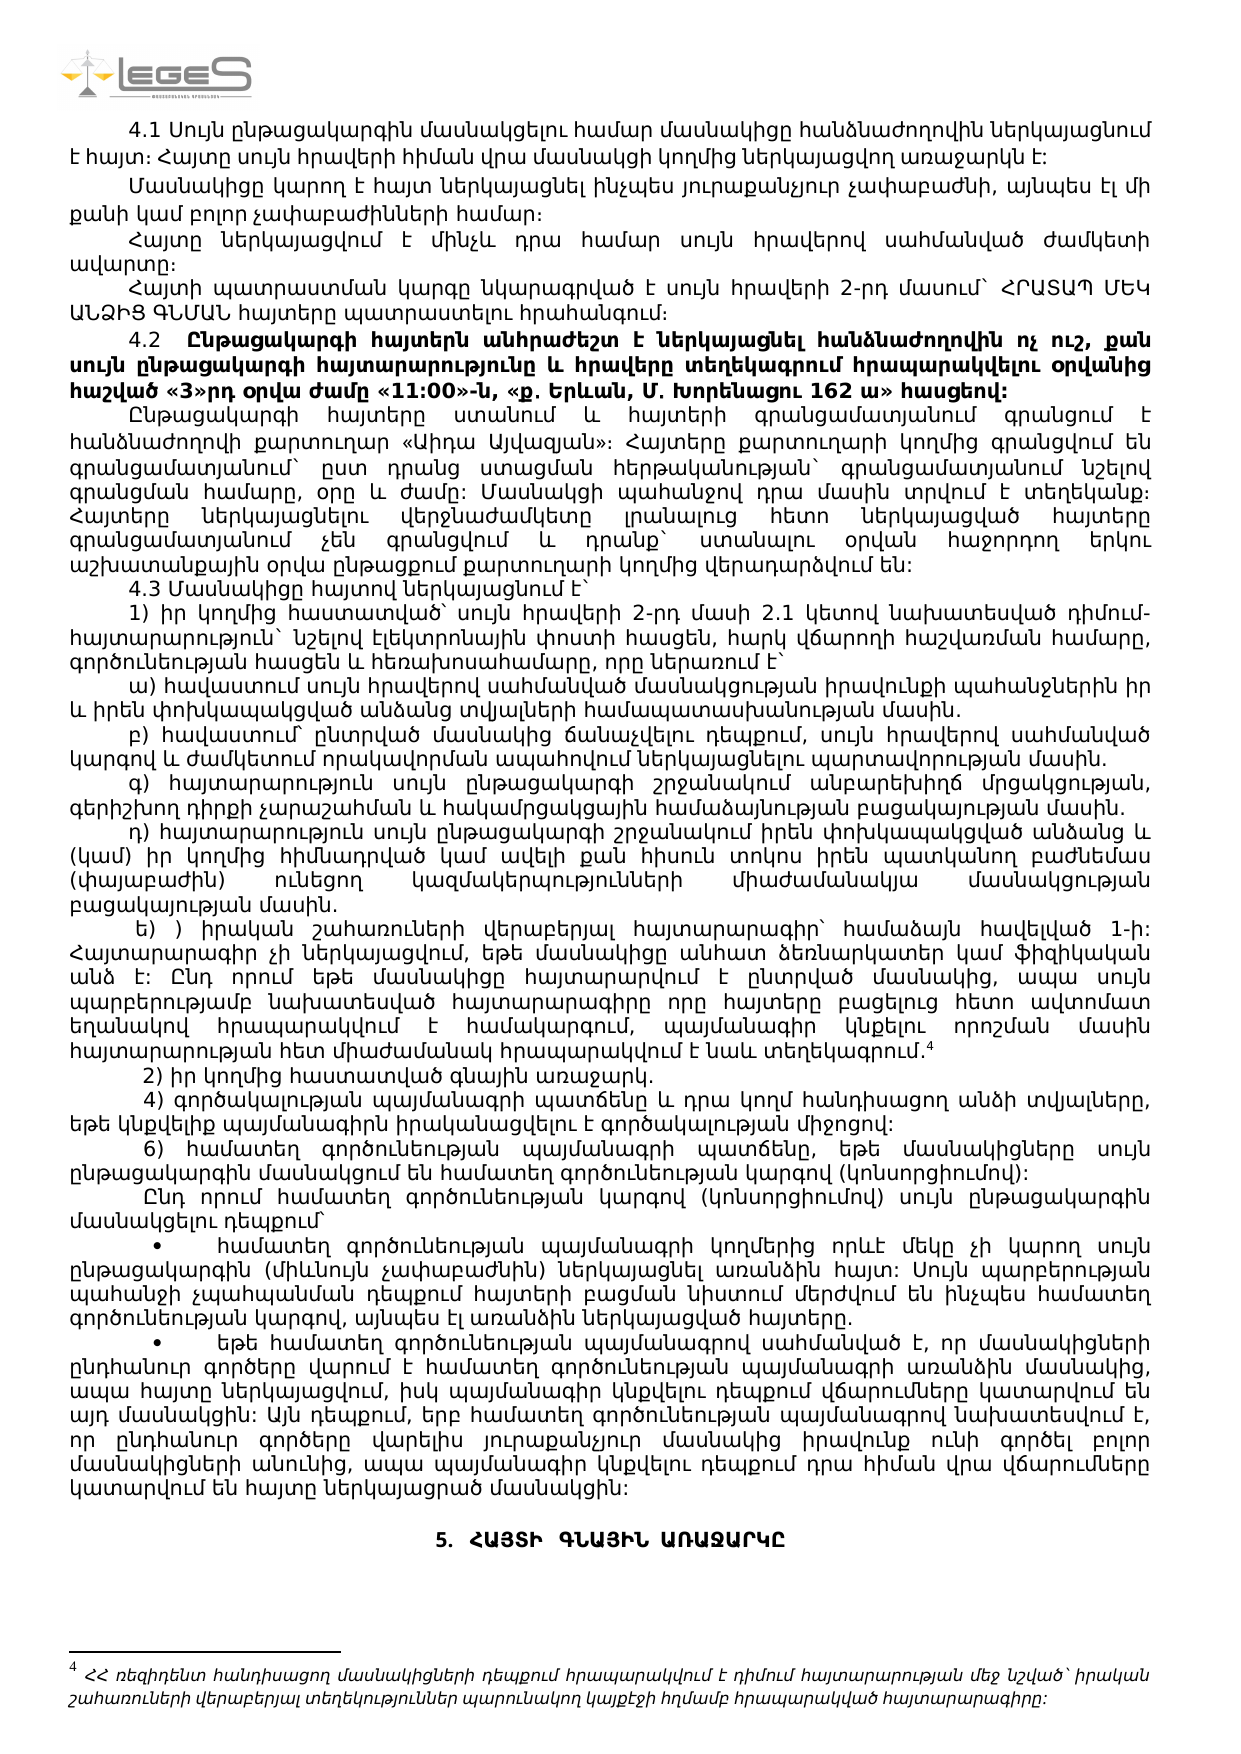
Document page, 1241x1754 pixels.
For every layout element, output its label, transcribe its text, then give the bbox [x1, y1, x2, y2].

text 4.3 Մասնակիցը հայտով ներկայացնում է` [69, 577, 1152, 601]
list եթե համատեղ գործունեության պայմանագրով սահմանված է, որ մասնակիցների ընդհանուր գործերը վարում է համատեղ գործունեության պայմանագրի առանձին մասնակից, ապա հայտը ներկայացվում, իսկ պայմանագիր կնքվելու դեպքում վճարումները կատարվում են այդ մասնակցին: Այն դեպքում, երբ համատեղ գործունեության պայմանագրով նախատեսվում է, որ ընդհանուր գործերը վարելիս յուրաքանչյուր մասնակից իրավունք ունի գործել բոլոր մասնակիցների անունից, ապա պայմանագիր կնքվելու դեպքում դրա հիման վրա վճարումները կատարվում են հայտը ներկայացրած մասնակցին: [69, 1331, 1152, 1501]
text 6) համատեղ գործունեության պայմանագրի պատճենը, եթե մասնակիցները սույն ընթացակարգին մասնակցում են համատեղ գործունեության կարգով (կոնսորցիումով): [69, 1137, 1152, 1185]
text Հայտի պատրաստման կարգը նկարագրված է սույն հրավերի 2-րդ մասում` ՀՐԱՏԱՊ ՄԵԿ ԱՆՁԻՑ ԳՆՄԱՆ հայտերը պատրաստելու հրահանգում։ [69, 276, 1152, 325]
text 1) իր կողմից հաստատված՝ սույն հրավերի 2-րդ մասի 2.1 կետով նախատեսված դիմում-հայտարարություն` նշելով էլեկտրոնային փոստի հասցեն, հարկ վճարողի հաշվառման համարը, գործունեության հասցեն և հեռախոսահամարը, որը ներառում է` [69, 601, 1152, 674]
picture [57, 44, 260, 111]
text 2) իր կողմից հաստատված գնային առաջարկ. [69, 1064, 1152, 1088]
text ե) ) իրական շահառուների վերաբերյալ հայտարարագիր՝ համաձայն հավելված 1-ի: Հայտարարագիր չի ներկայացվում, եթե մասնակիցը անհատ ձեռնարկատեր կամ ֆիզիկական անձ է: Ընդ որում եթե մասնակիցը հայտարարվում է ընտրված մասնակից, ապա սույն պարբերությամբ նախատեսված հայտարարագիրը որը հայտերը բացելուց հետո ավտոմատ եղանակով հրապարակվում է համակարգում, պայմանագիր կնքելու որոշման մասին հայտարարության հետ միաժամանակ հրապարակվում է նաև տեղեկագրում․ [69, 917, 1152, 1064]
text գ) հայտարարություն սույն ընթացակարգի շրջանակում անբարեխիղճ մրցակցության, գերիշխող դիրքի չարաշահման և հակամրցակցային համաձայնության բացակայության մասին. [69, 771, 1152, 820]
text Ընթացակարգի հայտերը ստանում և հայտերի գրանցամատյանում գրանցում է հանձնաժողովի քարտուղար «Աիդա Այվազյան»։ Հայտերը քարտուղարի կողմից գրանցվում են գրանցամատյանում` ըստ դրանց ստացման հերթականության` գրանցամատյանում նշելով գրանցման համարը, օրը և ժամը: Մասնակցի պահանջով դրա մասին տրվում է տեղեկանք։ Հայտերը ներկայացնելու վերջնաժամկետը լրանալուց հետո ներկայացված հայտերը գրանցամատյանում չեն գրանցվում և դրանք` ստանալու օրվան հաջորդող երկու աշխատանքային օրվա ընթացքում քարտուղարի կողմից վերադարձվում են: [69, 403, 1152, 577]
text դ) հայտարարություն սույն ընթացակարգի շրջանակում իրեն փոխկապակցված անձանց և (կամ) իր կողմից հիմնադրված կամ ավելի քան հիսուն տոկոս իրեն պատկանող բաժնեմաս (փայաբաժին) ունեցող կազմակերպությունների միաժամանակյա մասնակցության բացակայության մասին. [69, 820, 1152, 917]
list համատեղ գործունեության պայմանագրի կողմերից որևէ մեկը չի կարող սույն ընթացակարգին (միևնույն չափաբաժնին) ներկայացնել առանձին հայտ: Սույն պարբերության պահանջի չպահպանման դեպքում հայտերի բացման նիստում մերժվում են ինչպես համատեղ գործունեության կարգով, այնպես էլ առանձին ներկայացված հայտերը. [69, 1234, 1152, 1331]
text 5. ՀԱՅՏԻ ԳՆԱՅԻՆ ԱՌԱՋԱՐԿԸ [69, 1525, 1152, 1553]
text 4) գործակալության պայմանագրի պատճենը և դրա կողմ հանդիսացող անձի տվյալները, եթե կնքվելիք պայմանագիրն իրականացվելու է գործակալության միջոցով: [69, 1088, 1152, 1137]
text Մասնակիցը կարող է հայտ ներկայացնել ինչպես յուրաքանչյուր չափաբաժնի, այնպես էլ մի քանի կամ բոլոր չափաբաժինների համար։ [69, 171, 1152, 228]
text Հայտը ներկայացվում է մինչև դրա համար սույն հրավերով սահմանված ժամկետի ավարտը։ [69, 228, 1152, 276]
text ա) հավաստում սույն հրավերով սահմանված մասնակցության իրավունքի պահանջներին իր և իրեն փոխկապակցված անձանց տվյալների համապատասխանության մասին. [69, 674, 1152, 723]
text 4.2 Ընթացակարգի հայտերն անհրաժեշտ է ներկայացնել հանձնաժողովին ոչ ուշ, քան սույն ընթացակարգի հայտարարությունը և հրավերը տեղեկագրում հրապարակվելու օրվանից հաշված «3»րդ օրվա ժամը «11։00»-ն, «ք․ Երևան, Մ․ Խորենացու 162 ա» հասցեով: [69, 325, 1152, 403]
text Ընդ որում համատեղ գործունեության կարգով (կոնսորցիումով) սույն ընթացակարգին մասնակցելու դեպքում՝ [69, 1185, 1152, 1234]
text բ) հավաստում՝ ընտրված մասնակից ճանաչվելու դեպքում, սույն հրավերով սահմանված կարգով և ժամկետում որակավորման ապահովում ներկայացնելու պարտավորության մասին. [69, 723, 1152, 771]
text 4.1 Սույն ընթացակարգին մասնակցելու համար մասնակիցը հանձնաժողովին ներկայացնում է հայտ։ Հայտը սույն հրավերի հիման վրա մասնակցի կողմից ներկայացվող առաջարկն է: [69, 118, 1152, 171]
